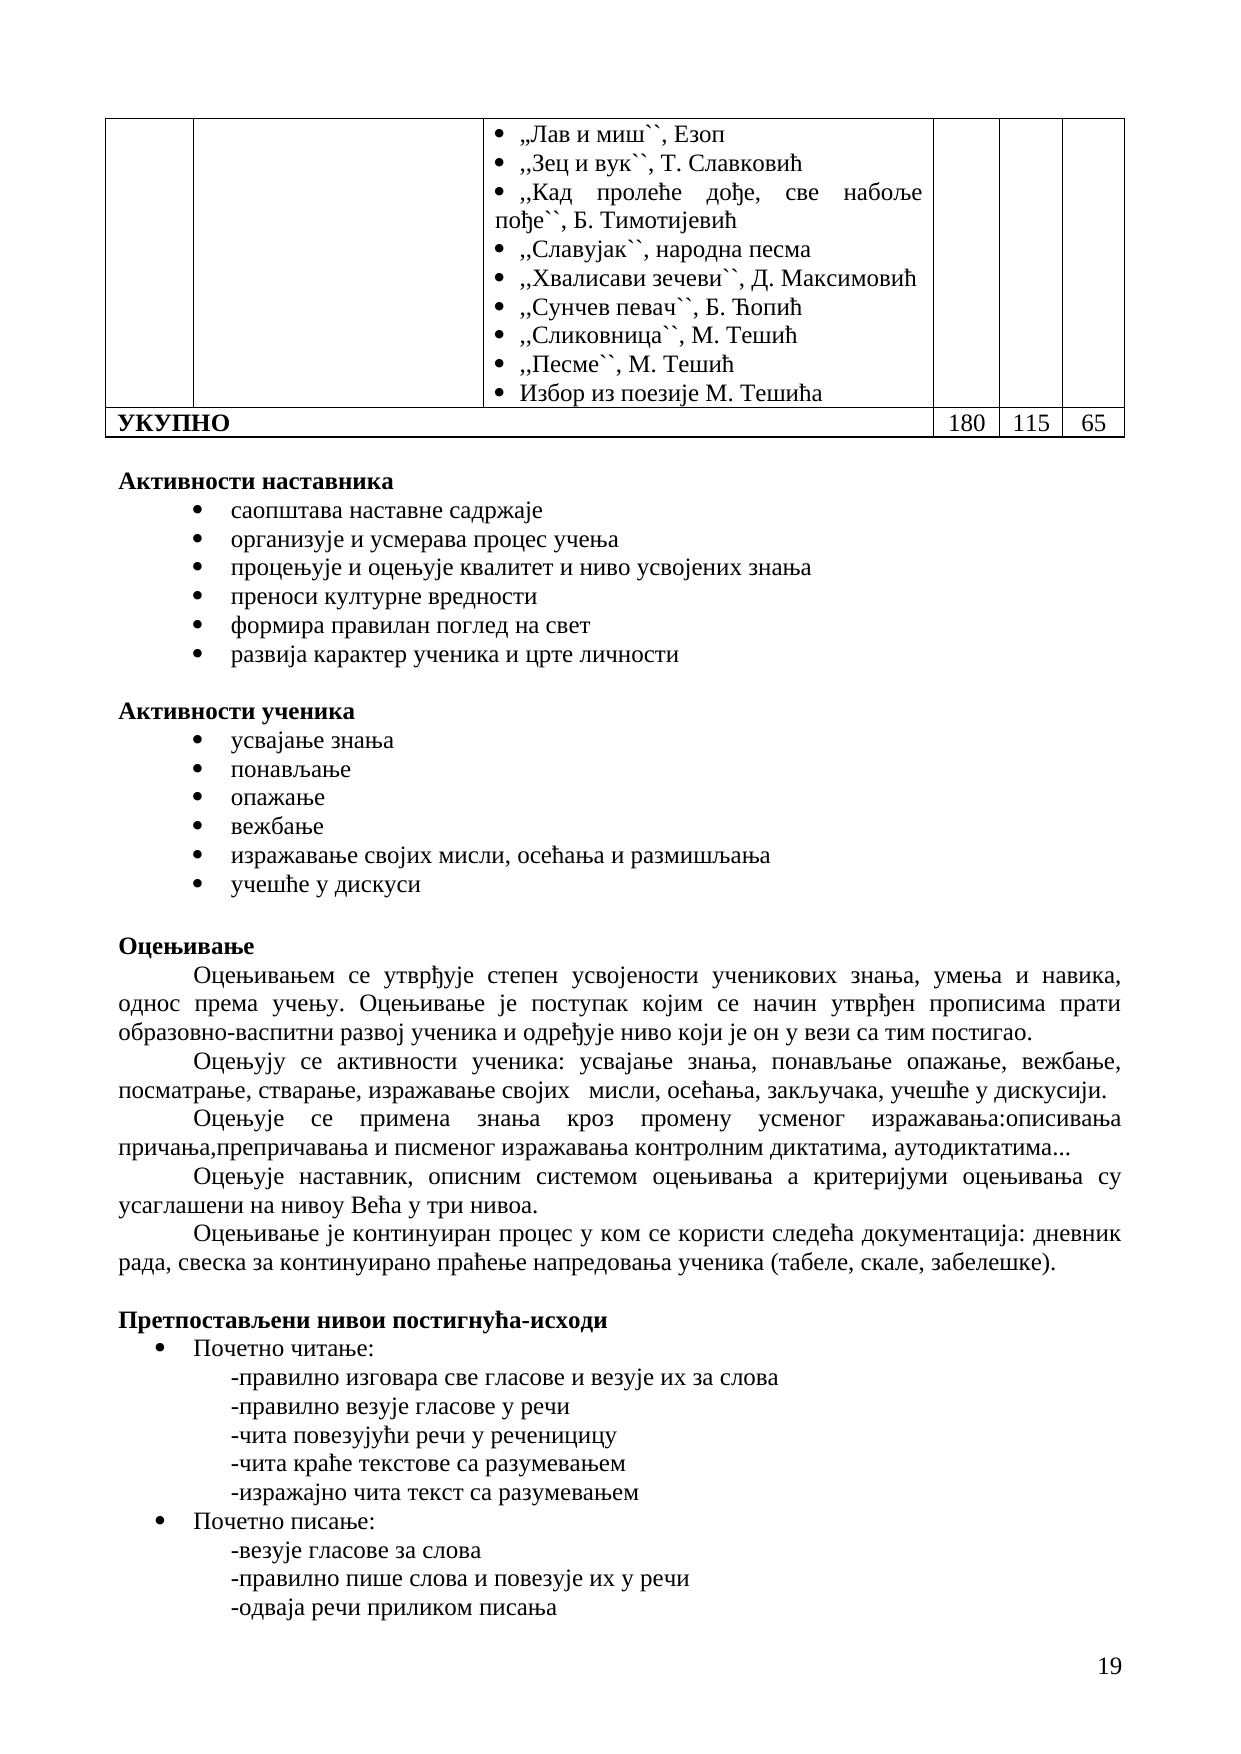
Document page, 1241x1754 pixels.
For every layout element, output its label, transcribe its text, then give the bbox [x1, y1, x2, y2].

text -везује гласове за слова [156, 1535, 1122, 1563]
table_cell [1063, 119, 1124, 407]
text -чита краће текстове са разумевањем [156, 1448, 1122, 1477]
text -одваја речи приликом писања [156, 1592, 1122, 1621]
text -правилно изговара све гласове и везује их за слова [156, 1362, 1122, 1391]
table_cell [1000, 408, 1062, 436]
text Оцењује наставник, описним системом оцењивања а критеријуми оцењивања су усаглашени на нивоу Већа у три нивоа. [118, 1161, 1122, 1218]
list саопштава наставне садржаје [193, 495, 1121, 524]
subtitle Активности ученика [118, 696, 1122, 725]
text -правилно пише слова и повезује их у речи [156, 1563, 1122, 1592]
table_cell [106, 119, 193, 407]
text Оцењивање је континуиран процес у ком се користи следећа документација: дневник рада, свеска за континуирано праћење напредовања ученика (табеле, скале, забелешке). [118, 1218, 1122, 1276]
list Почетно писање: [156, 1506, 1121, 1535]
list процењује и оцењује квалитет и ниво усвојених знања [193, 552, 1121, 581]
text Оцењивањем се утврђује степен усвојености ученикових знања, умења и навика, однос према учењу. Оцењивање је поступак којим се начин утврђен прописима прати образовно-васпитни развој ученика и одређује ниво који је он у вези са тим постигао. [118, 960, 1122, 1046]
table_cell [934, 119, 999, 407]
list формира правилан поглед на свет [193, 610, 1121, 639]
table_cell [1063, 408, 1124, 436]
list учешће у дискуси [193, 869, 1121, 897]
text Оцењују се активности ученика: усвајање знања, понављање опажање, вежбање, посматрање, стварање, изражавање својих мисли, осећања, закључака, учешће у дискусији. [118, 1046, 1122, 1103]
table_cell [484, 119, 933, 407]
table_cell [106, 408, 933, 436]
text -изражајно чита текст са разумевањем [156, 1477, 1122, 1506]
text Оцењује се примена знања кроз промену усменог изражавања:описивања причања,препричавања и писменог изражавања контролним диктатима, аутодиктатима... [118, 1103, 1122, 1161]
text -правилно везује гласове у речи [156, 1391, 1122, 1420]
list Почетно читање: [156, 1333, 1121, 1362]
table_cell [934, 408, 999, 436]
list понављање [193, 754, 1121, 782]
list изражавање својих мисли, осећања и размишљања [193, 840, 1121, 869]
list усвајање знања [193, 725, 1121, 754]
text -чита повезујући речи у реченицицу [156, 1420, 1122, 1448]
subtitle Активности наставника [118, 466, 1122, 495]
subtitle Оцењивање [118, 931, 1122, 960]
list развија карактер ученика и црте личности [193, 639, 1121, 667]
list организује и усмерава процес учења [193, 524, 1121, 552]
list вежбање [193, 811, 1121, 840]
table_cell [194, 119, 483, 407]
subtitle Претпостављени нивои постигнућа-исходи [118, 1305, 1122, 1333]
list опажање [193, 782, 1121, 811]
list преноси културне вредности [193, 581, 1121, 610]
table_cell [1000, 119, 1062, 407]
